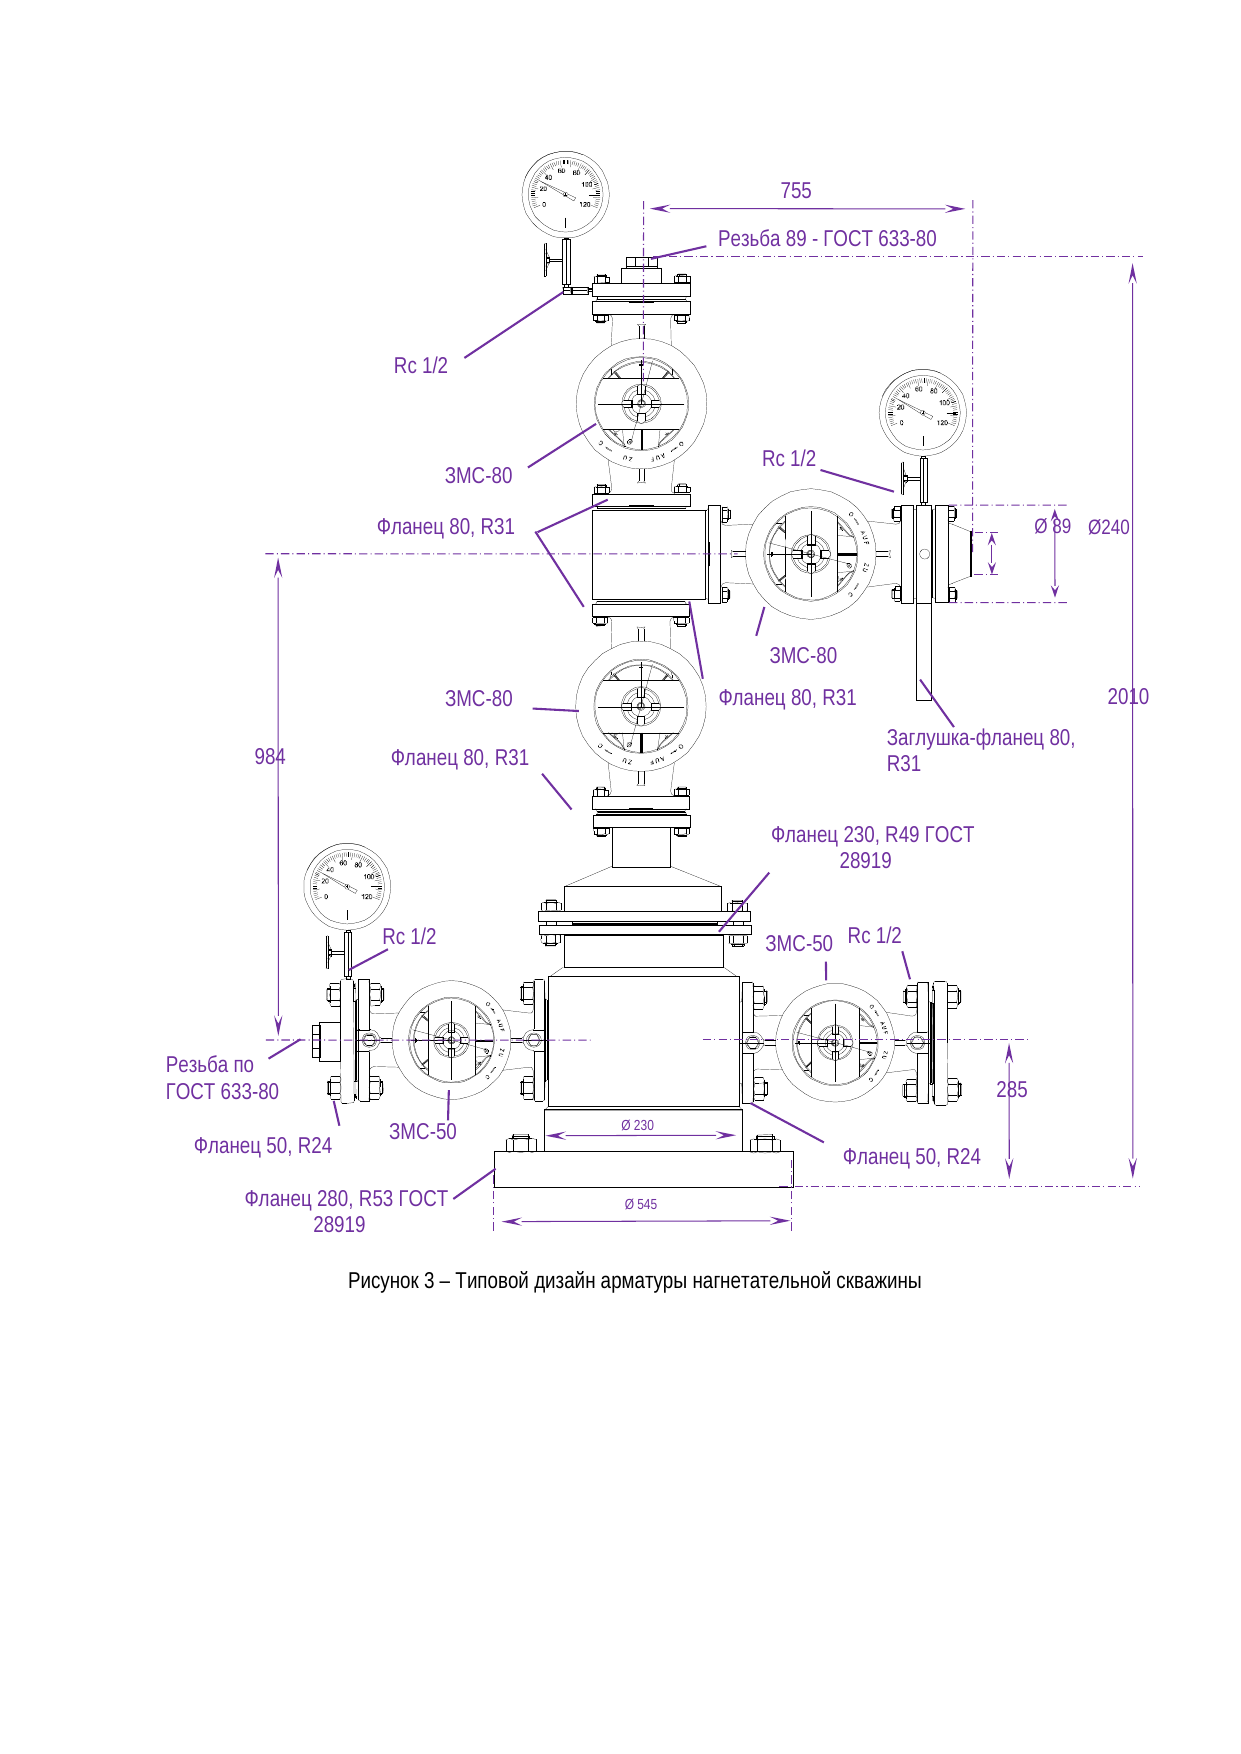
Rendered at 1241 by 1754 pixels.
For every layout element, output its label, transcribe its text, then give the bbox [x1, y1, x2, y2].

text Рисунок 3 – Типовой дизайн арматуры нагнетательной скважины [118, 1267, 1152, 1293]
